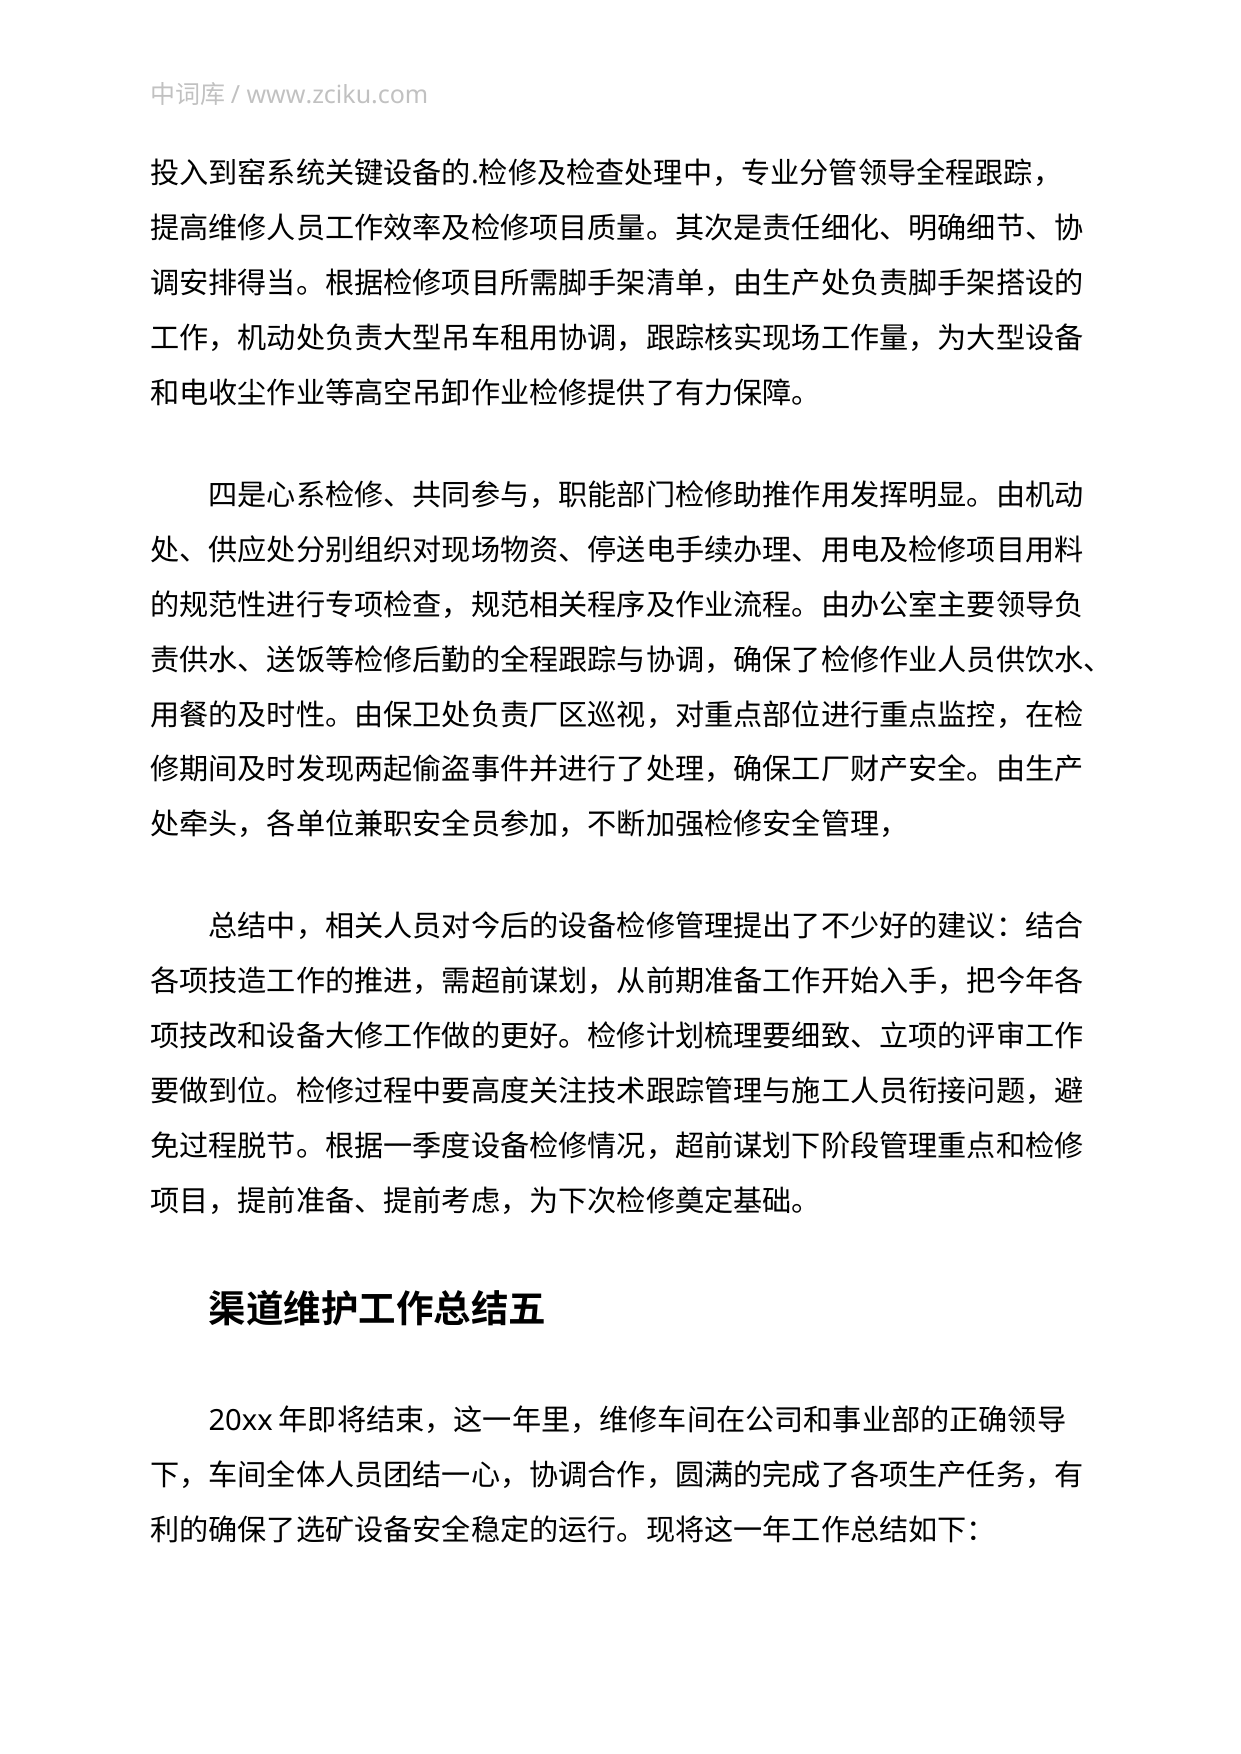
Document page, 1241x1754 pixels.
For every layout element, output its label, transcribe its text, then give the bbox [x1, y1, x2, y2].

text 渠道维护工作总结五 [150, 1279, 1090, 1333]
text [150, 150, 1090, 412]
text 四是心系检修、共同参与，职能部门检修助推作用发挥明显。由机动处、供应处分别组织对现场物资、停送电手续办理、用电及检修项目用料的规范性进行专项检查，规范相关程序及作业流程。由办公室主要领导负责供水、送饭等检修后勤的全程跟踪与协调，确保了检修作业人员供饮水、用餐的及时性。由保卫处负责厂区巡视，对重点部位进行重点监控，在检修期间及时发现两起偷盗事件并进行了处理，确保工厂财产安全。由生产处牵头，各单位兼职安全员参加，不断加强检修安全管理， [150, 471, 1090, 843]
text 总结中，相关人员对今后的设备检修管理提出了不少好的建议：结合各项技造工作的推进，需超前谋划，从前期准备工作开始入手，把今年各项技改和设备大修工作做的更好。检修计划梳理要细致、立项的评审工作要做到位。检修过程中要高度关注技术跟踪管理与施工人员衔接问题，避免过程脱节。根据一季度设备检修情况，超前谋划下阶段管理重点和检修项目，提前准备、提前考虑，为下次检修奠定基础。 [150, 903, 1090, 1219]
text 20xx年即将结束，这一年里，维修车间在公司和事业部的正确领导下，车间全体人员团结一心，协调合作，圆满的完成了各项生产任务，有利的确保了选矿设备安全稳定的运行。现将这一年工作总结如下： [150, 1396, 1090, 1548]
